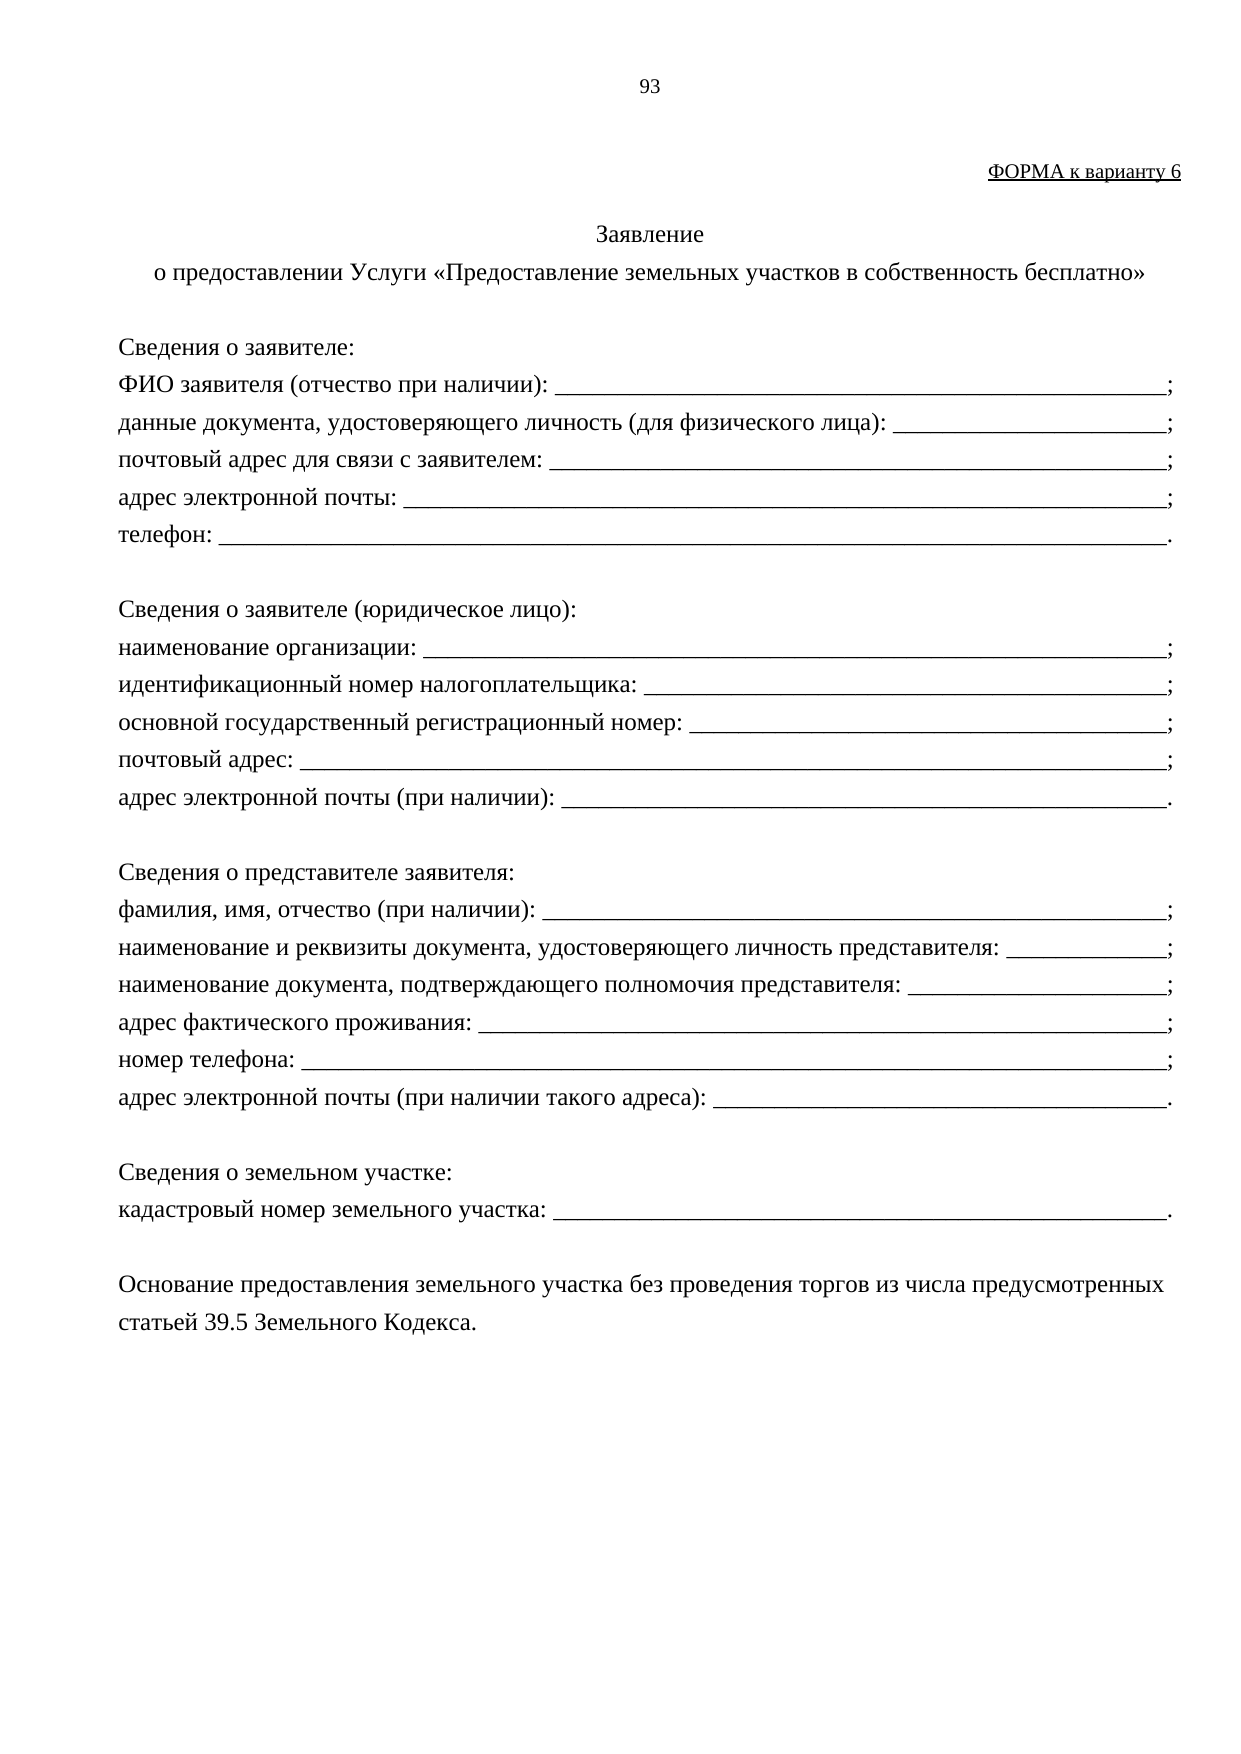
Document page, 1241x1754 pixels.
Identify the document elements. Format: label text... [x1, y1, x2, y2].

text почтовый адрес для связи с заявителем: ; [118, 438, 1181, 475]
text телефон: . [118, 513, 1181, 550]
text адрес электронной почты (при наличии такого адреса): . [118, 1075, 1181, 1113]
text наименование организации: ; [118, 625, 1181, 663]
text Сведения о заявителе: [118, 325, 1181, 363]
text о предоставлении Услуги «Предоставление земельных участков в собственность бесплатно» [118, 250, 1181, 288]
text Сведения о заявителе (юридическое лицо): [118, 588, 1181, 625]
text Сведения о земельном участке: [118, 1150, 1181, 1188]
text номер телефона: ; [118, 1038, 1181, 1075]
text Сведения о представителе заявителя: [118, 850, 1181, 888]
text адрес электронной почты (при наличии): . [118, 775, 1181, 813]
text кадастровый номер земельного участка: . [118, 1188, 1181, 1225]
text адрес фактического проживания: ; [118, 1000, 1181, 1038]
text Заявление [118, 213, 1181, 250]
text ФИО заявителя (отчество при наличии): ; [118, 363, 1181, 400]
text основной государственный регистрационный номер: ; [118, 700, 1181, 738]
text ФОРМА к варианту 6 [193, 158, 1181, 183]
text адрес электронной почты: ; [118, 475, 1181, 513]
text наименование и реквизиты документа, удостоверяющего личность представителя: ; [118, 925, 1181, 963]
text Основание предоставления земельного участка без проведения торгов из числа предусмотренных статьей 39.5 Земельного Кодекса. [118, 1263, 1181, 1338]
text почтовый адрес: ; [118, 738, 1181, 775]
text данные документа, удостоверяющего личность (для физического лица): ; [118, 400, 1181, 438]
text наименование документа, подтверждающего полномочия представителя: ; [118, 963, 1181, 1000]
text идентификационный номер налогоплательщика: ; [118, 663, 1181, 700]
text фамилия, имя, отчество (при наличии): ; [118, 888, 1181, 925]
